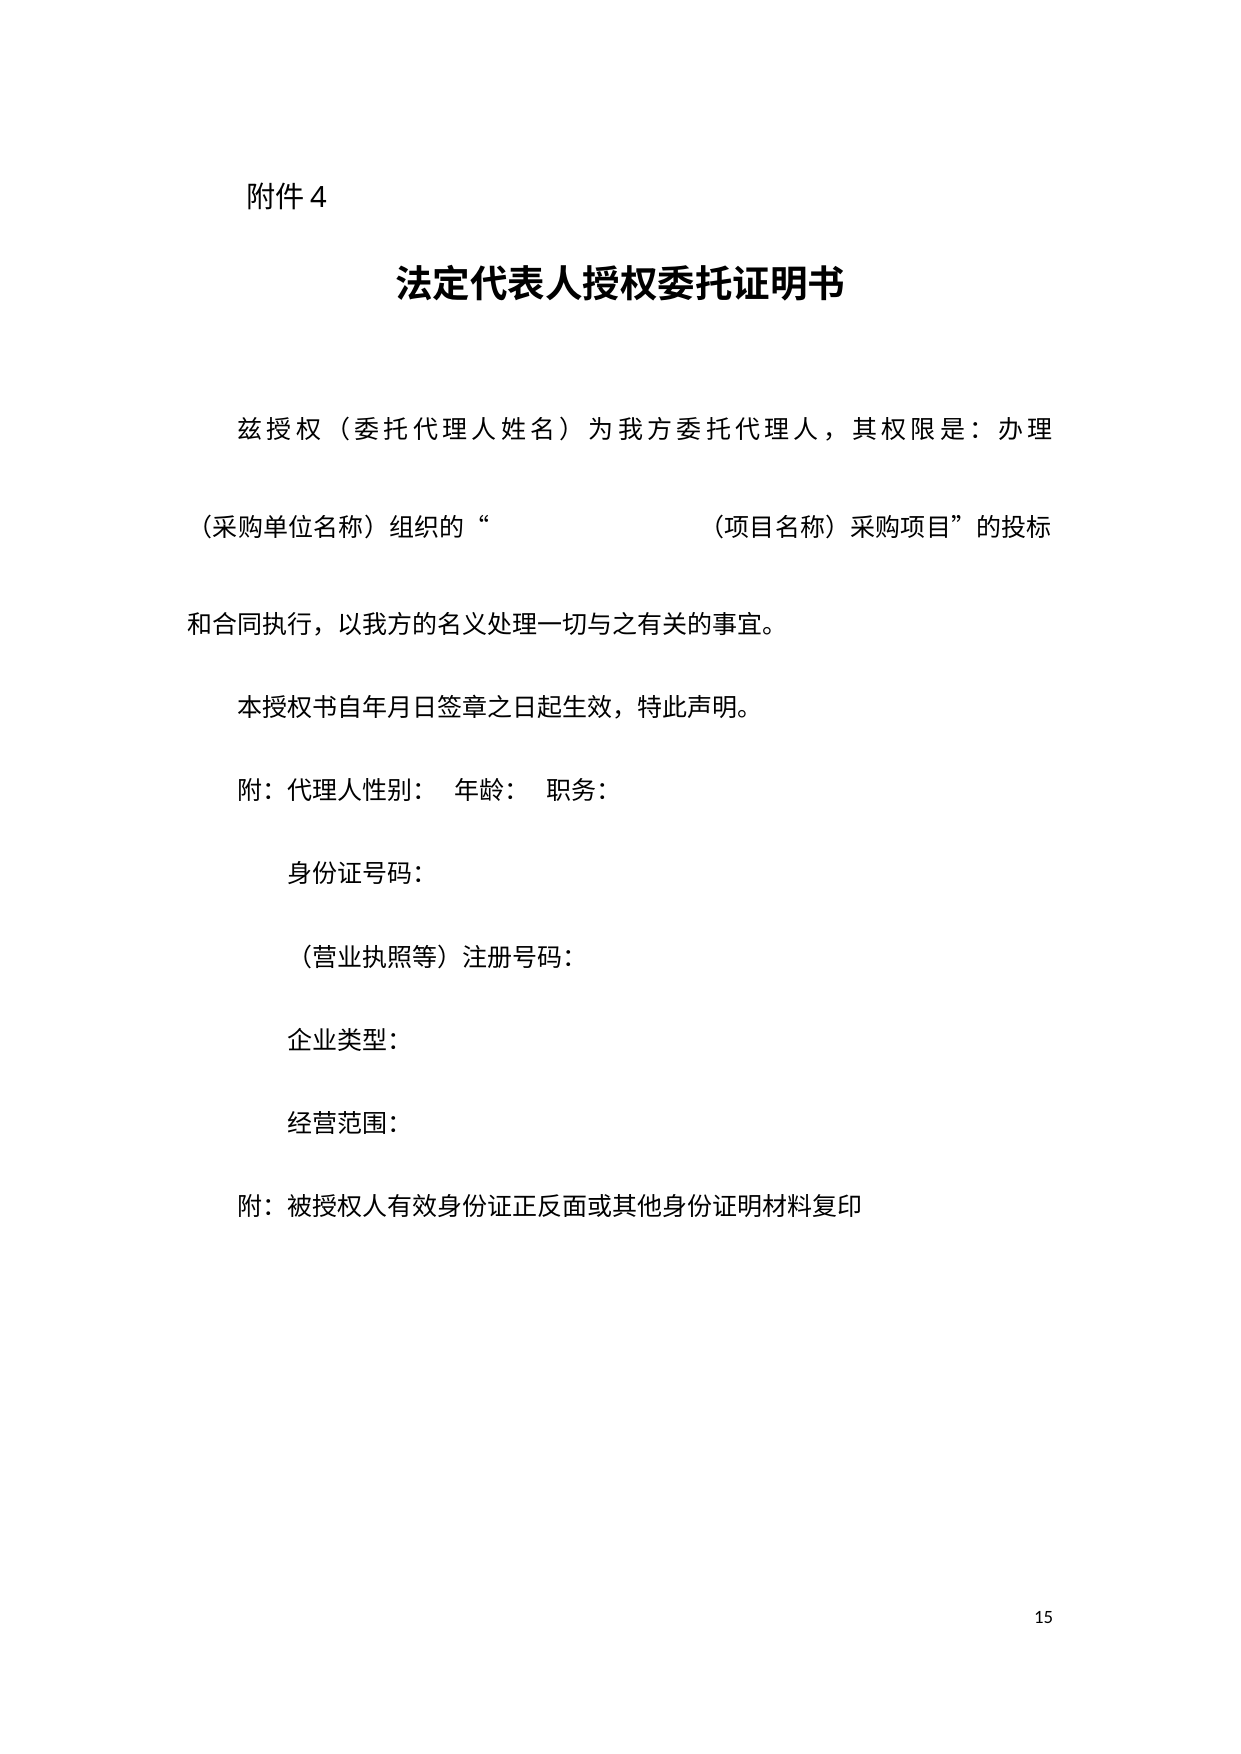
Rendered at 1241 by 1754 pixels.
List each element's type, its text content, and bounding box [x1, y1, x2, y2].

text 经营范围： [187, 1089, 1053, 1154]
text 本授权书自年月日签章之日起生效，特此声明。 [187, 673, 1053, 738]
text 身份证号码： [187, 839, 1053, 904]
text 附：被授权人有效身份证正反面或其他身份证明材料复印 [187, 1172, 1053, 1237]
text 附件4 [187, 162, 1053, 227]
text 附：代理人性别： 年龄： 职务： [187, 756, 1053, 821]
text 企业类型： [187, 1006, 1053, 1071]
text （营业执照等）注册号码： [187, 923, 1053, 988]
text 兹授权（委托代理人姓名）为我方委托代理人，其权限是：办理 （采购单位名称）组织的“ （项目名称）采购项目”的投标和合同执行，以我方的名义处理一切与之有关的事宜。 [187, 395, 1053, 655]
text 法定代表人授权委托证明书 [187, 248, 1053, 313]
